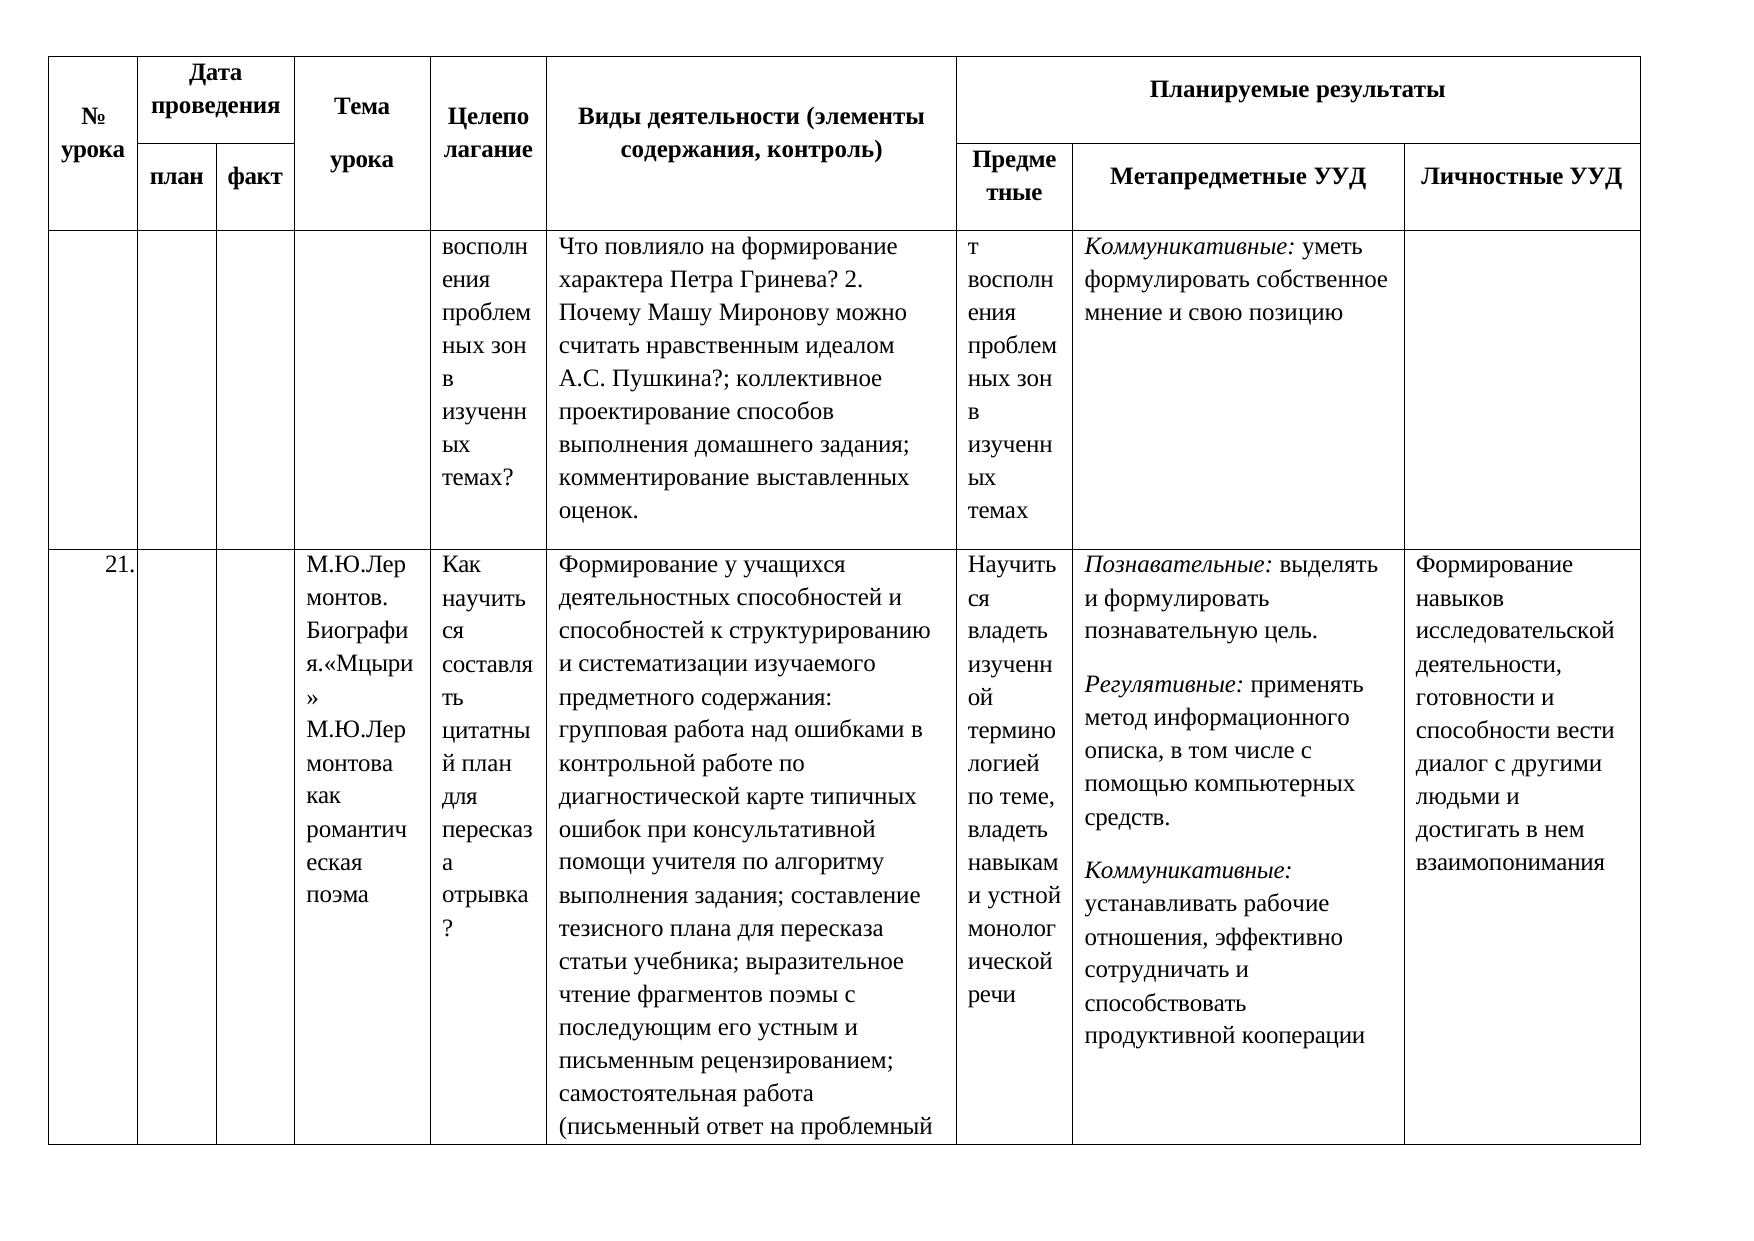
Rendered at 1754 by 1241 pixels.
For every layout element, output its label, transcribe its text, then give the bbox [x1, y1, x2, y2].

table_cell М.Ю.Лер монтов. Биографи я.«Мцыри » М.Ю.Лер монтова как романтич еская поэма [295, 550, 430, 1143]
table_cell Научить ся владеть изученн ой термино логией по теме, владеть навыкам и устной монолог ической речи [957, 550, 1072, 1143]
table_cell 21. [49, 550, 137, 1143]
table_cell Предме тные [957, 144, 1072, 230]
table_cell Что повлияло на формирование характера Петра Гринева? 2. Почему Машу Миронову можно считать нравственным идеалом А.С. Пушкина?; коллективное проектирование способов выполнения домашнего задания; комментирование выставленных оценок. [547, 231, 956, 548]
table_cell план [138, 144, 216, 230]
table_cell т восполн ения проблем ных зон в изученн ых темах [957, 231, 1072, 548]
table_cell Коммуникативные: уметь формулировать собственное мнение и свою позицию [1073, 231, 1404, 548]
table_cell Формирование навыков исследовательской деятельности, готовности и способности вести диалог с другими людьми и достигать в нем взаимопонимания [1405, 550, 1640, 1143]
table_cell Как научить ся составля ть цитатны й план для пересказ а отрывка ? [431, 550, 546, 1143]
table_cell [217, 231, 294, 548]
table_cell факт [217, 144, 294, 230]
table_header Дата проведения [138, 57, 294, 143]
table_cell [1405, 231, 1640, 548]
table_header Планируемые результаты [957, 57, 1640, 143]
table_cell [138, 231, 216, 548]
table_header Виды деятельности (элементы содержания, контроль) [547, 57, 956, 230]
table_cell [138, 550, 216, 1143]
table_cell [217, 550, 294, 1143]
table_cell Личностные УУД [1405, 144, 1640, 230]
table_cell Метапредметные УУД [1073, 144, 1404, 230]
table_cell Познавательные: выделять и формулировать познавательную цель. Регулятивные: применять метод информационного описка, в том числе с помощью компьютерных средств. Коммуникативные: устанавливать рабочие отношения, эффективно сотрудничать и способствовать продуктивной кооперации [1073, 550, 1404, 1143]
table_header Тема урока [295, 57, 430, 230]
table_cell [295, 231, 430, 548]
table_header Целепо лагание [431, 57, 546, 230]
table_cell восполн ения проблем ных зон в изученн ых темах? [431, 231, 546, 548]
table_header № урока [49, 57, 137, 230]
table_cell Формирование у учащихся деятельностных способностей и способностей к структурированию и систематизации изучаемого предметного содержания: групповая работа над ошибками в контрольной работе по диагностической карте типичных ошибок при консультативной помощи учителя по алгоритму выполнения задания; составление тезисного плана для пересказа статьи учебника; выразительное чтение фрагментов поэмы с последующим его устным и письменным рецензированием; самостоятельная работа (письменный ответ на проблемный [547, 550, 956, 1143]
table_cell [49, 231, 137, 548]
